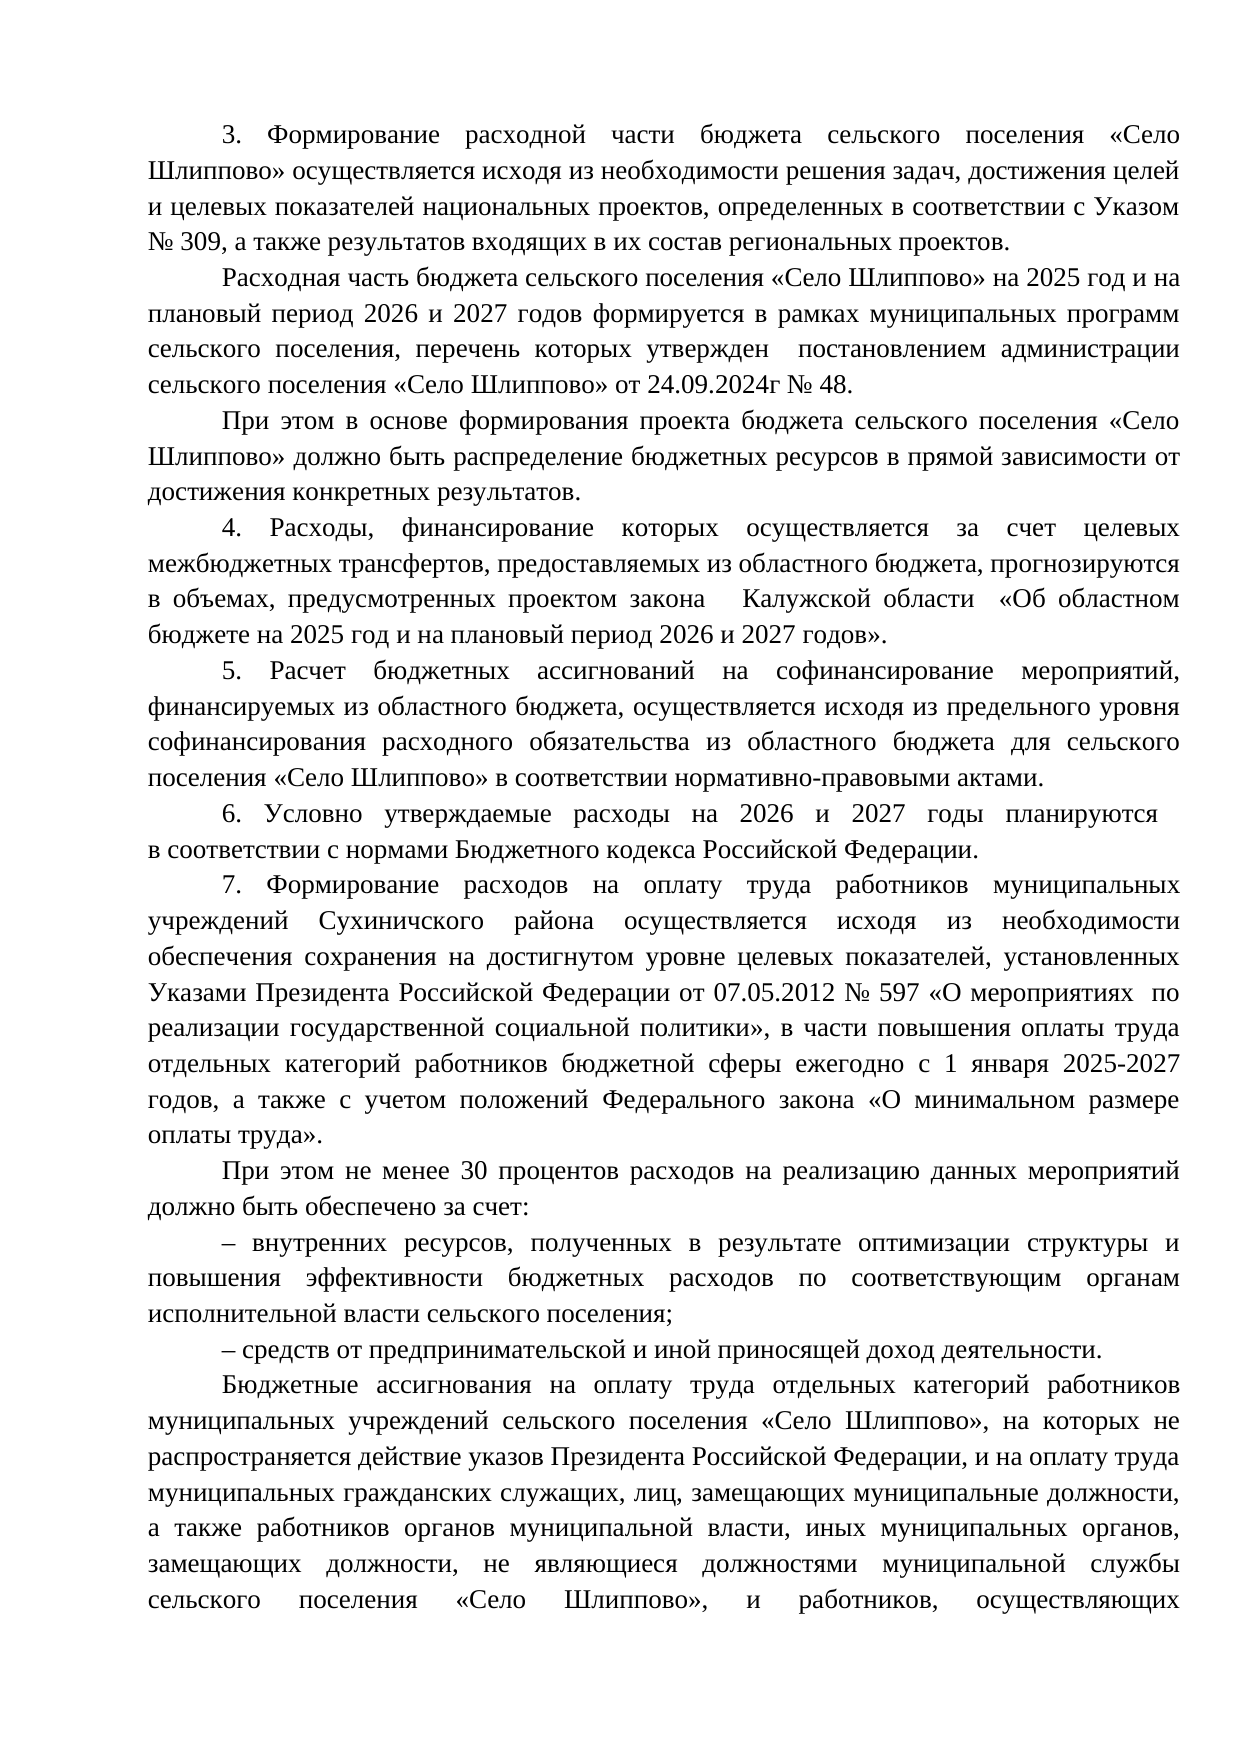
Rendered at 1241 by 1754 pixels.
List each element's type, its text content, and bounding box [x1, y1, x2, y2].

text – внутренних ресурсов, полученных в результате оптимизации структуры и повышения эффективности бюджетных расходов по соответствующим органам исполнительной власти сельского поселения; [148, 1226, 1181, 1328]
text 5. Расчет бюджетных ассигнований на софинансирование мероприятий, финансируемых из областного бюджета, осуществляется исходя из предельного уровня софинансирования расходного обязательства из областного бюджета для сельского поселения «Село Шлиппово» в соответствии нормативно-правовыми актами. [148, 654, 1181, 792]
text Расходная часть бюджета сельского поселения «Село Шлиппово» на 2025 год и на плановый период 2026 и 2027 годов формируется в рамках муниципальных программ сельского поселения, перечень которых утвержден постановлением администрации сельского поселения «Село Шлиппово» от 24.09.2024г № 48. [148, 261, 1181, 399]
text 6. Условно утверждаемые расходы на 2026 и 2027 годы планируются в соответствии с нормами Бюджетного кодекса Российской Федерации. [148, 797, 1181, 864]
text При этом не менее 30 процентов расходов на реализацию данных мероприятий должно быть обеспечено за счет: [148, 1154, 1181, 1221]
text 7. Формирование расходов на оплату труда работников муниципальных учреждений Сухиничского района осуществляется исходя из необходимости обеспечения сохранения на достигнутом уровне целевых показателей, установленных Указами Президента Российской Федерации от 07.05.2012 № 597 «О мероприятиях по реализации государственной социальной политики», в части повышения оплаты труда отдельных категорий работников бюджетной сферы ежегодно с 1 января 2025-2027 годов, а также с учетом положений Федерального закона «О минимальном размере оплаты труда». [148, 868, 1181, 1150]
text 3. Формирование расходной части бюджета сельского поселения «Село Шлиппово» осуществляется исходя из необходимости решения задач, достижения целей и целевых показателей национальных проектов, определенных в соответствии с Указом № 309, а также результатов входящих в их состав региональных проектов. [148, 118, 1181, 256]
text – средств от предпринимательской и иной приносящей доход деятельности. [148, 1333, 1181, 1364]
text При этом в основе формирования проекта бюджета сельского поселения «Село Шлиппово» должно быть распределение бюджетных ресурсов в прямой зависимости от достижения конкретных результатов. [148, 404, 1181, 507]
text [148, 1369, 1181, 1614]
text 4. Расходы, финансирование которых осуществляется за счет целевых межбюджетных трансфертов, предоставляемых из областного бюджета, прогнозируются в объемах, предусмотренных проектом закона Калужской области «Об областном бюджете на 2025 год и на плановый период 2026 и 2027 годов». [148, 511, 1181, 649]
